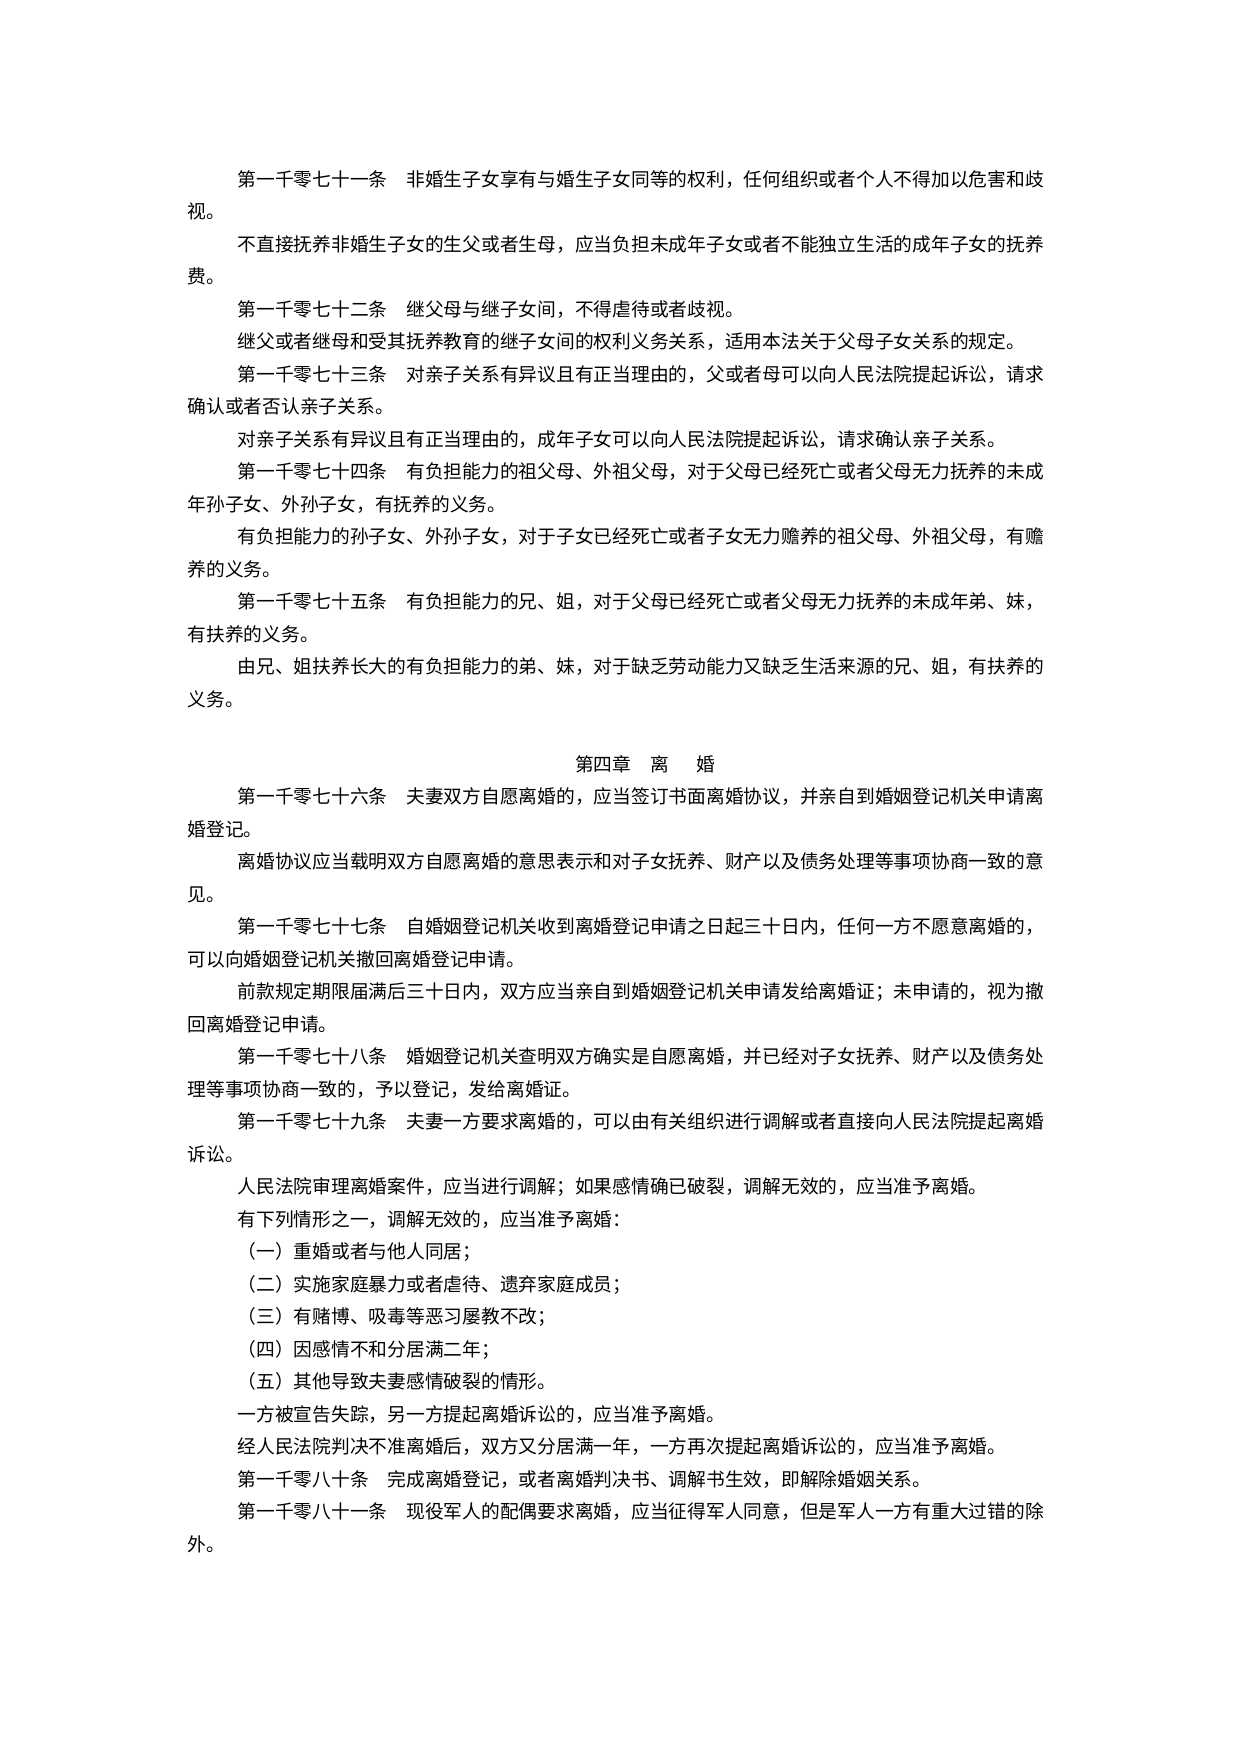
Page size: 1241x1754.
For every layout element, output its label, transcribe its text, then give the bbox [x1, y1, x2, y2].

text 第一千零七十九条 夫妻一方要求离婚的，可以由有关组织进行调解或者直接向人民法院提起离婚诉讼。 [187, 1104, 1053, 1169]
text 有负担能力的孙子女、外孙子女，对于子女已经死亡或者子女无力赡养的祖父母、外祖父母，有赡养的义务。 [187, 519, 1053, 584]
text 离婚协议应当载明双方自愿离婚的意思表示和对子女抚养、财产以及债务处理等事项协商一致的意见。 [187, 844, 1053, 909]
text 第一千零七十八条 婚姻登记机关查明双方确实是自愿离婚，并已经对子女抚养、财产以及债务处理等事项协商一致的，予以登记，发给离婚证。 [187, 1039, 1053, 1104]
text 有下列情形之一，调解无效的，应当准予离婚： [187, 1202, 1053, 1234]
text 对亲子关系有异议且有正当理由的，成年子女可以向人民法院提起诉讼，请求确认亲子关系。 [187, 422, 1053, 454]
text 由兄、姐扶养长大的有负担能力的弟、妹，对于缺乏劳动能力又缺乏生活来源的兄、姐，有扶养的义务。 [187, 649, 1053, 714]
text 第一千零七十四条 有负担能力的祖父母、外祖父母，对于父母已经死亡或者父母无力抚养的未成年孙子女、外孙子女，有抚养的义务。 [187, 454, 1053, 519]
text 第一千零八十条 完成离婚登记，或者离婚判决书、调解书生效，即解除婚姻关系。 [187, 1462, 1053, 1494]
text 一方被宣告失踪，另一方提起离婚诉讼的，应当准予离婚。 [187, 1397, 1053, 1429]
text 人民法院审理离婚案件，应当进行调解；如果感情确已破裂，调解无效的，应当准予离婚。 [187, 1169, 1053, 1202]
text 第一千零七十二条 继父母与继子女间，不得虐待或者歧视。 [187, 292, 1053, 324]
text 第一千零七十六条 夫妻双方自愿离婚的，应当签订书面离婚协议，并亲自到婚姻登记机关申请离婚登记。 [187, 779, 1053, 844]
text （二）实施家庭暴力或者虐待、遗弃家庭成员； [187, 1267, 1053, 1299]
text 第一千零七十七条 自婚姻登记机关收到离婚登记申请之日起三十日内，任何一方不愿意离婚的，可以向婚姻登记机关撤回离婚登记申请。 [187, 909, 1053, 974]
text （五）其他导致夫妻感情破裂的情形。 [187, 1364, 1053, 1397]
text （三）有赌博、吸毒等恶习屡教不改； [187, 1299, 1053, 1332]
text 第一千零七十三条 对亲子关系有异议且有正当理由的，父或者母可以向人民法院提起诉讼，请求确认或者否认亲子关系。 [187, 357, 1053, 422]
text 前款规定期限届满后三十日内，双方应当亲自到婚姻登记机关申请发给离婚证；未申请的，视为撤回离婚登记申请。 [187, 974, 1053, 1039]
text 第四章 离 婚 [187, 747, 1053, 779]
text 第一千零八十一条 现役军人的配偶要求离婚，应当征得军人同意，但是军人一方有重大过错的除外。 [187, 1494, 1053, 1559]
text 第一千零七十五条 有负担能力的兄、姐，对于父母已经死亡或者父母无力抚养的未成年弟、妹，有扶养的义务。 [187, 584, 1053, 649]
text 不直接抚养非婚生子女的生父或者生母，应当负担未成年子女或者不能独立生活的成年子女的抚养费。 [187, 227, 1053, 292]
text （一）重婚或者与他人同居； [187, 1234, 1053, 1267]
text 继父或者继母和受其抚养教育的继子女间的权利义务关系，适用本法关于父母子女关系的规定。 [187, 324, 1053, 357]
text （四）因感情不和分居满二年； [187, 1332, 1053, 1364]
text 经人民法院判决不准离婚后，双方又分居满一年，一方再次提起离婚诉讼的，应当准予离婚。 [187, 1429, 1053, 1462]
text 第一千零七十一条 非婚生子女享有与婚生子女同等的权利，任何组织或者个人不得加以危害和歧视。 [187, 162, 1053, 227]
